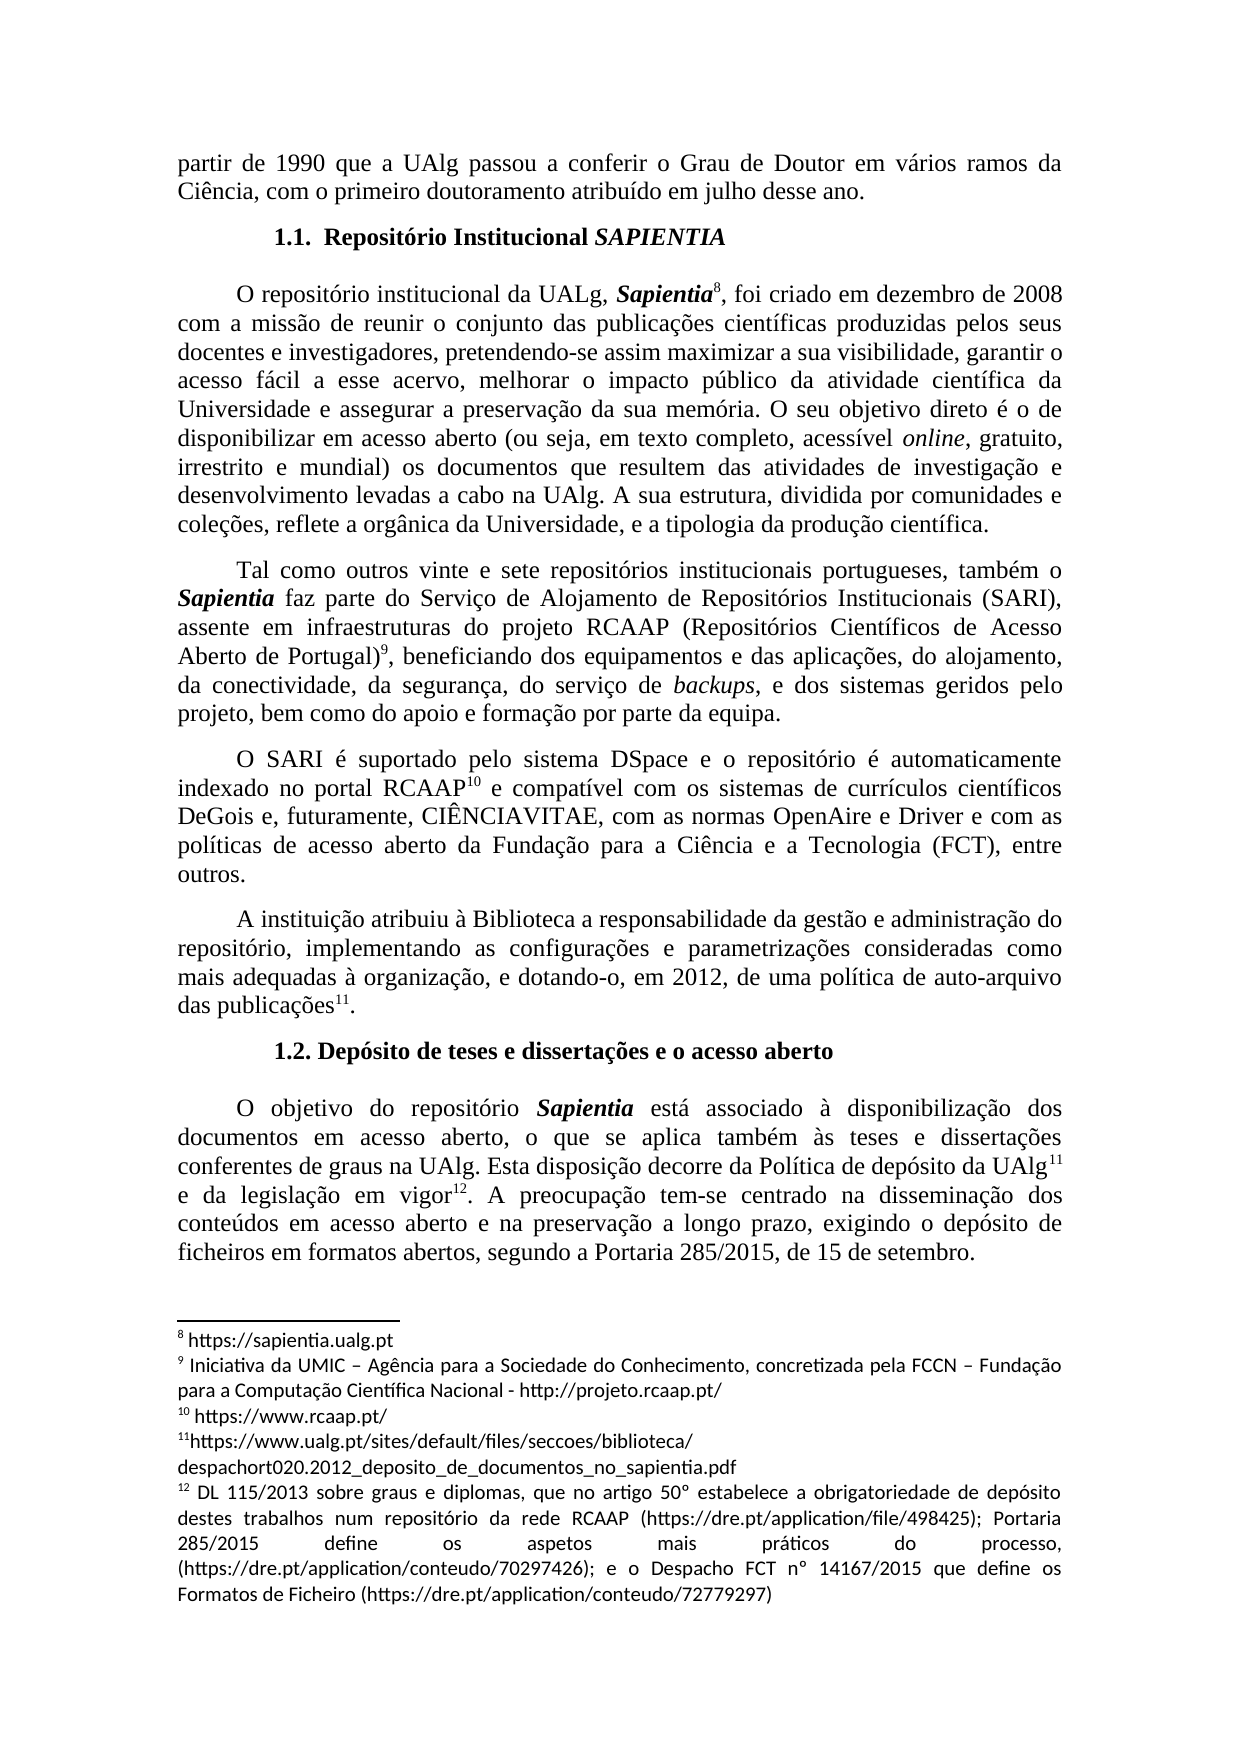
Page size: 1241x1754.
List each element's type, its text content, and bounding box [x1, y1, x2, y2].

text 1.1. Repositório Institucional SAPIENTIA [214, 222, 1063, 251]
text O objetivo do repositório Sapientia está associado à disponibilização dos documentos em acesso aberto, o que se aplica também às teses e dissertações conferentes de graus na UAlg. Esta disposição decorre da Política de depósito da UAlg11 e da legislação em vigor. A preocupação tem-se centrado na disseminação dos conteúdos em acesso aberto e na preservação a longo prazo, exigindo o depósito de ficheiros em formatos abertos, segundo a Portaria 285/2015, de 15 de setembro. [177, 1093, 1063, 1266]
text 1.2. Depósito de teses e dissertações e o acesso aberto [214, 1036, 1063, 1065]
text O repositório institucional da UALg, Sapientia, foi criado em dezembro de 2008 com a missão de reunir o conjunto das publicações científicas produzidas pelos seus docentes e investigadores, pretendendo-se assim maximizar a sua visibilidade, garantir o acesso fácil a esse acervo, melhorar o impacto público da atividade científica da Universidade e assegurar a preservação da sua memória. O seu objetivo direto é o de disponibilizar em acesso aberto (ou seja, em texto completo, acessível online, gratuito, irrestrito e mundial) os documentos que resultem das atividades de investigação e desenvolvimento levadas a cabo na UAlg. A sua estrutura, dividida por comunidades e coleções, reflete a orgânica da Universidade, e a tipologia da produção científica. [177, 279, 1063, 538]
text A instituição atribuiu à Biblioteca a responsabilidade da gestão e administração do repositório, implementando as configurações e parametrizações consideradas como mais adequadas à organização, e dotando-o, em 2012, de uma política de auto-arquivo das publicações. [177, 904, 1063, 1019]
text O SARI é suportado pelo sistema DSpace e o repositório é automaticamente indexado no portal RCAAP e compatível com os sistemas de currículos científicos DeGois e, futuramente, CIÊNCIAVITAE, com as normas OpenAire e Driver e com as políticas de acesso aberto da Fundação para a Ciência e a Tecnologia (FCT), entre outros. [177, 744, 1063, 888]
text Tal como outros vinte e sete repositórios institucionais portugueses, também o Sapientia faz parte do Serviço de Alojamento de Repositórios Institucionais (SARI), assente em infraestruturas do projeto RCAAP (Repositórios Científicos de Acesso Aberto de Portugal), beneficiando dos equipamentos e das aplicações, do alojamento, da conectividade, da segurança, do serviço de backups, e dos sistemas geridos pelo projeto, bem como do apoio e formação por parte da equipa. [177, 555, 1063, 727]
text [177, 148, 1063, 205]
